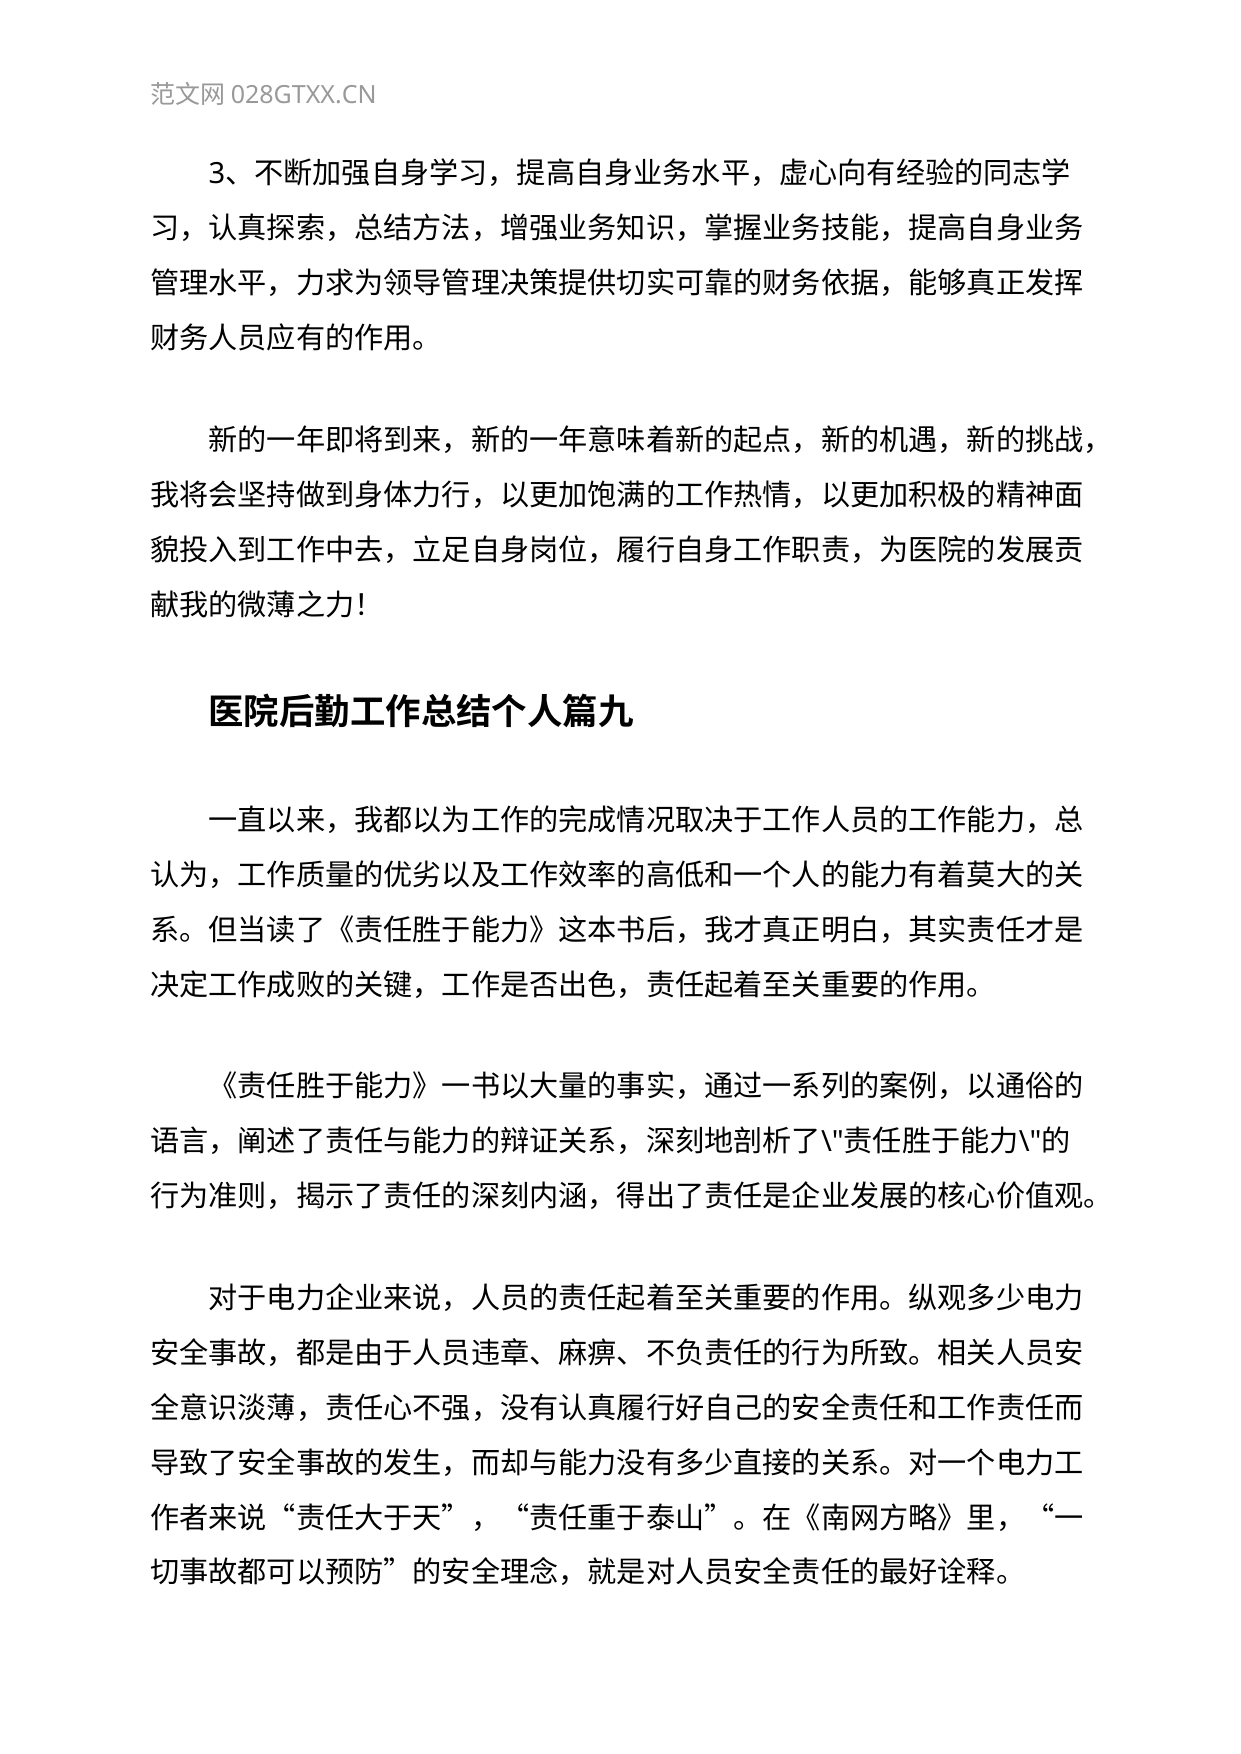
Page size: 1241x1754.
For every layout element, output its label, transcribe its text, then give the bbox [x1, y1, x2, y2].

text 对于电力企业来说，人员的责任起着至关重要的作用。纵观多少电力安全事故，都是由于人员违章、麻痹、不负责任的行为所致。相关人员安全意识淡薄，责任心不强，没有认真履行好自己的安全责任和工作责任而导致了安全事故的发生，而却与能力没有多少直接的关系。对一个电力工作者来说“责任大于天”，“责任重于泰山”。在《南网方略》里，“一切事故都可以预防”的安全理念，就是对人员安全责任的最好诠释。 [150, 1274, 1090, 1591]
text 3、不断加强自身学习，提高自身业务水平，虚心向有经验的同志学习，认真探索，总结方法，增强业务知识，掌握业务技能，提高自身业务管理水平，力求为领导管理决策提供切实可靠的财务依据，能够真正发挥财务人员应有的作用。 [150, 150, 1090, 357]
text 医院后勤工作总结个人篇九 [150, 683, 1090, 734]
text 新的一年即将到来，新的一年意味着新的起点，新的机遇，新的挑战，我将会坚持做到身体力行，以更加饱满的工作热情，以更加积极的精神面貌投入到工作中去，立足自身岗位，履行自身工作职责，为医院的发展贡献我的微薄之力！ [150, 417, 1090, 623]
text 《责任胜于能力》一书以大量的事实，通过一系列的案例，以通俗的语言，阐述了责任与能力的辩证关系，深刻地剖析了\"责任胜于能力\"的行为准则，揭示了责任的深刻内涵，得出了责任是企业发展的核心价值观。 [150, 1063, 1090, 1215]
text 一直以来，我都以为工作的完成情况取决于工作人员的工作能力，总认为，工作质量的优劣以及工作效率的高低和一个人的能力有着莫大的关系。但当读了《责任胜于能力》这本书后，我才真正明白，其实责任才是决定工作成败的关键，工作是否出色，责任起着至关重要的作用。 [150, 796, 1090, 1003]
